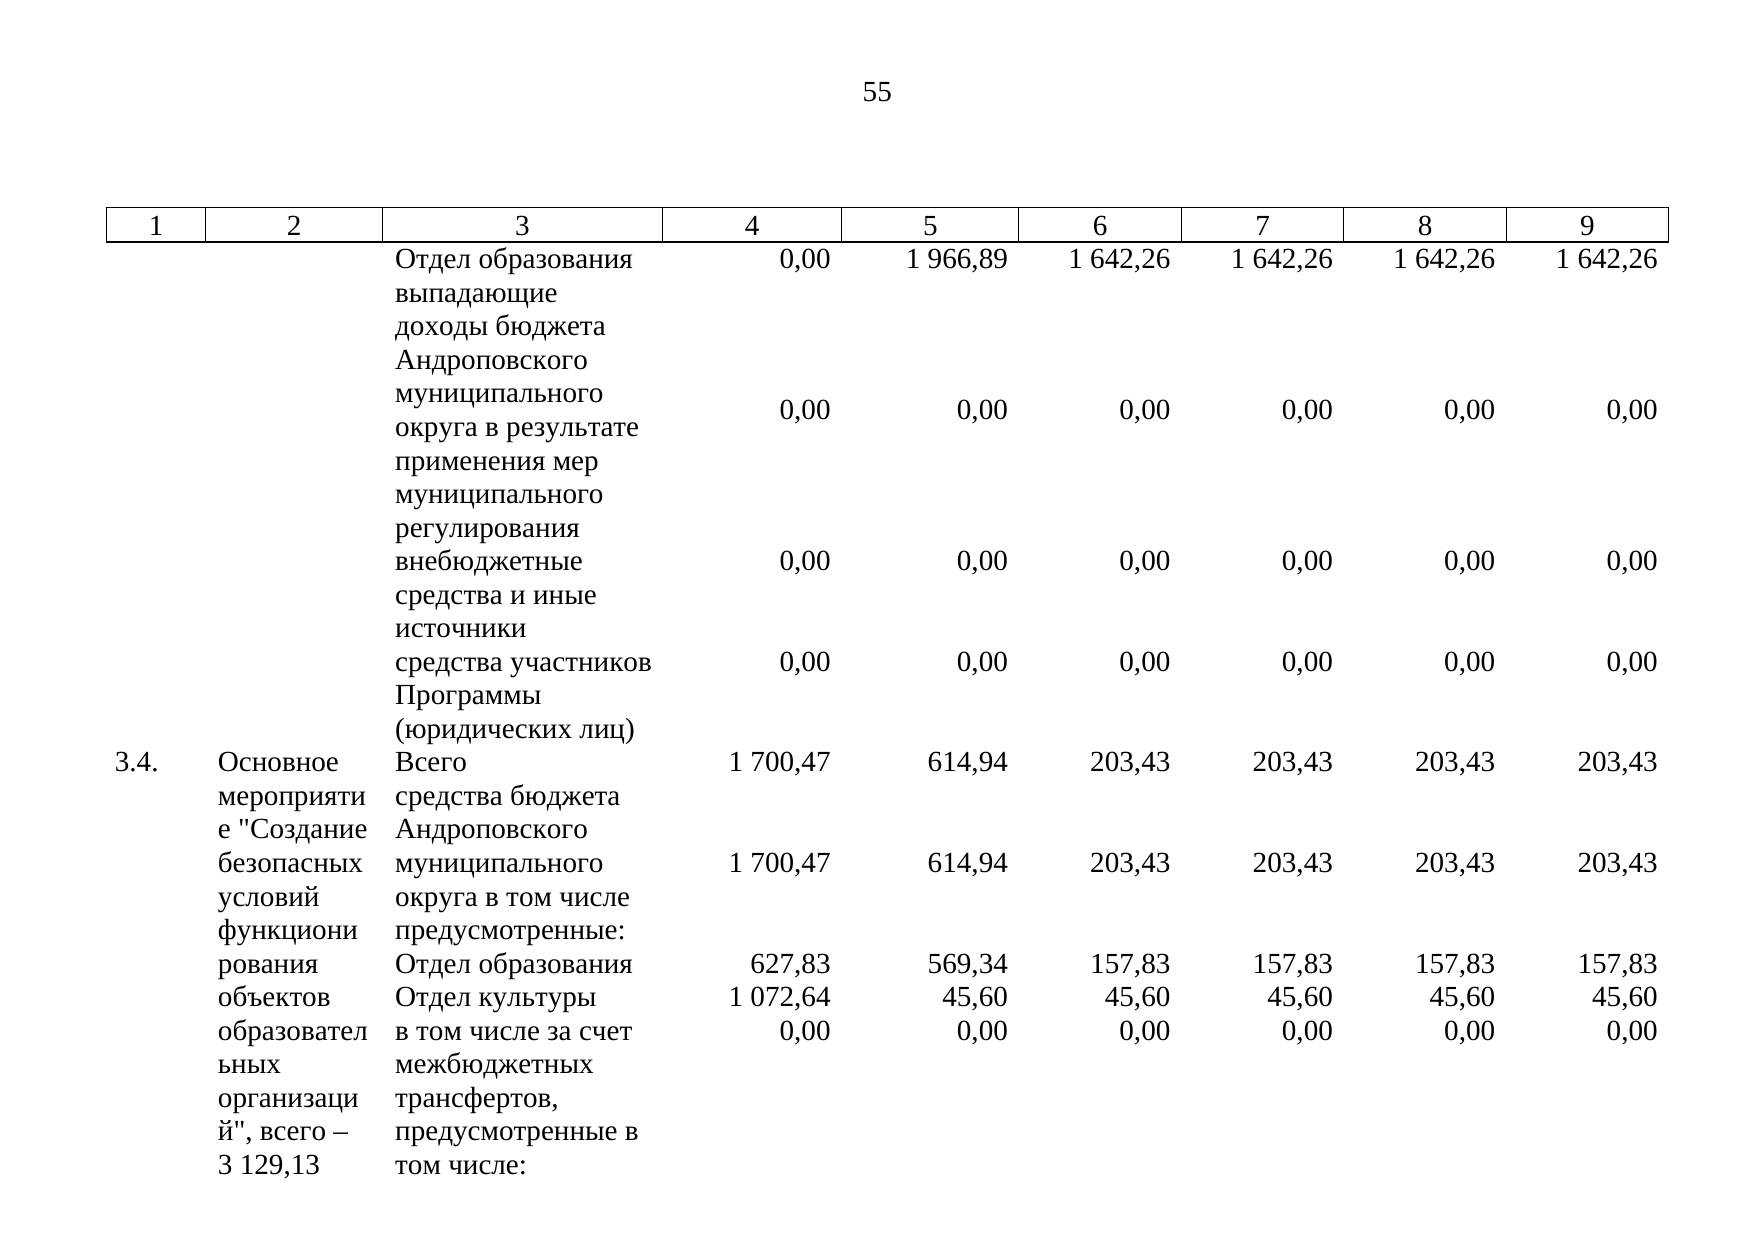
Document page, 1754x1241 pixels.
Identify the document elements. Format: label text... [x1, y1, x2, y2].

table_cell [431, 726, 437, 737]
table_header 5 [842, 208, 1018, 241]
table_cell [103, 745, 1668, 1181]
table_header 7 [1182, 208, 1343, 241]
table_header 9 [1507, 208, 1668, 241]
table_header 2 [206, 208, 382, 241]
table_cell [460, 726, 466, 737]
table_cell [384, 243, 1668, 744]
table_header 1 [107, 208, 205, 241]
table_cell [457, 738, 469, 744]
table_header 6 [1019, 208, 1181, 241]
table_header 3 [383, 208, 662, 241]
table_header 4 [663, 208, 841, 241]
table_header 8 [1344, 208, 1506, 241]
